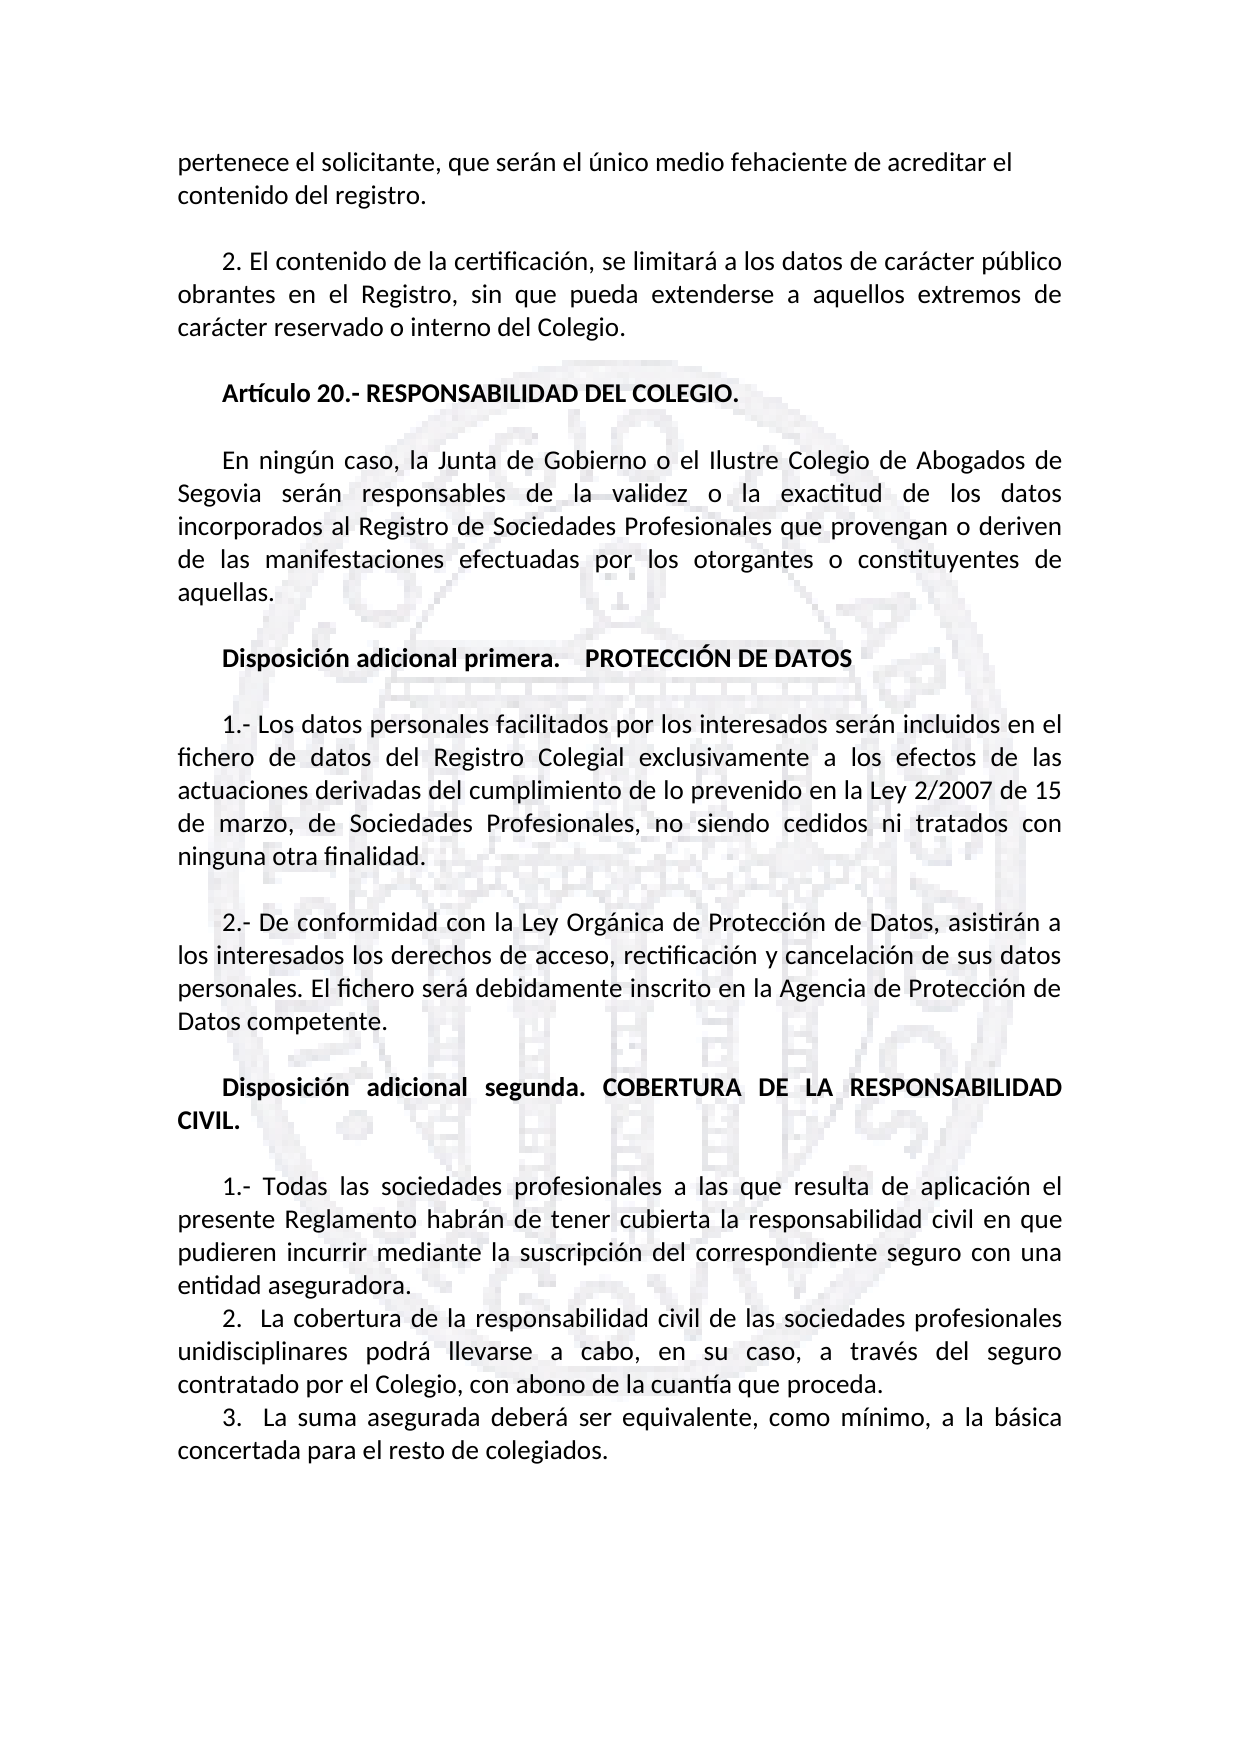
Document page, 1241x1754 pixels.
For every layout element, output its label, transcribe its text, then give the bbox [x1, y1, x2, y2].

subtitle Artículo 20.- RESPONSABILIDAD DEL COLEGIO. [222, 377, 1086, 410]
list La suma asegurada deberá ser equivalente, como mínimo, a la básica concertada para el resto de colegiados. [177, 1400, 1063, 1466]
subtitle Disposición adicional primera. PROTECCIÓN DE DATOS [222, 641, 1086, 674]
subtitle Disposición adicional segunda. COBERTURA DE LA RESPONSABILIDAD CIVIL. [177, 1070, 1064, 1136]
list La cobertura de la responsabilidad civil de las sociedades profesionales unidisciplinares podrá llevarse a cabo, en su caso, a través del seguro contratado por el Colegio, con abono de la cuantía que proceda. [177, 1301, 1063, 1400]
text 2.- De conformidad con la Ley Orgánica de Protección de Datos, asistirán a los interesados los derechos de acceso, rectificación y cancelación de sus datos personales. El fichero será debidamente inscrito en la Agencia de Protección de Datos competente. [177, 905, 1063, 1037]
text 1.- Todas las sociedades profesionales a las que resulta de aplicación el presente Reglamento habrán de tener cubierta la responsabilidad civil en que pudieren incurrir mediante la suscripción del correspondiente seguro con una entidad aseguradora. [177, 1169, 1063, 1301]
text pertenece el solicitante, que serán el único medio fehaciente de acreditar el contenido del registro. [177, 146, 1047, 212]
list El contenido de la certificación, se limitará a los datos de carácter público obrantes en el Registro, sin que pueda extenderse a aquellos extremos de carácter reservado o interno del Colegio. [177, 244, 1063, 344]
text En ningún caso, la Junta de Gobierno o el Ilustre Colegio de Abogados de Segovia serán responsables de la validez o la exactitud de los datos incorporados al Registro de Sociedades Profesionales que provengan o deriven de las manifestaciones efectuadas por los otorgantes o constituyentes de aquellas. [177, 443, 1063, 608]
text 1.- Los datos personales facilitados por los interesados serán incluidos en el fichero de datos del Registro Colegial exclusivamente a los efectos de las actuaciones derivadas del cumplimiento de lo prevenido en la Ley 2/2007 de 15 de marzo, de Sociedades Profesionales, no siendo cedidos ni tratados con ninguna otra finalidad. [177, 707, 1064, 872]
